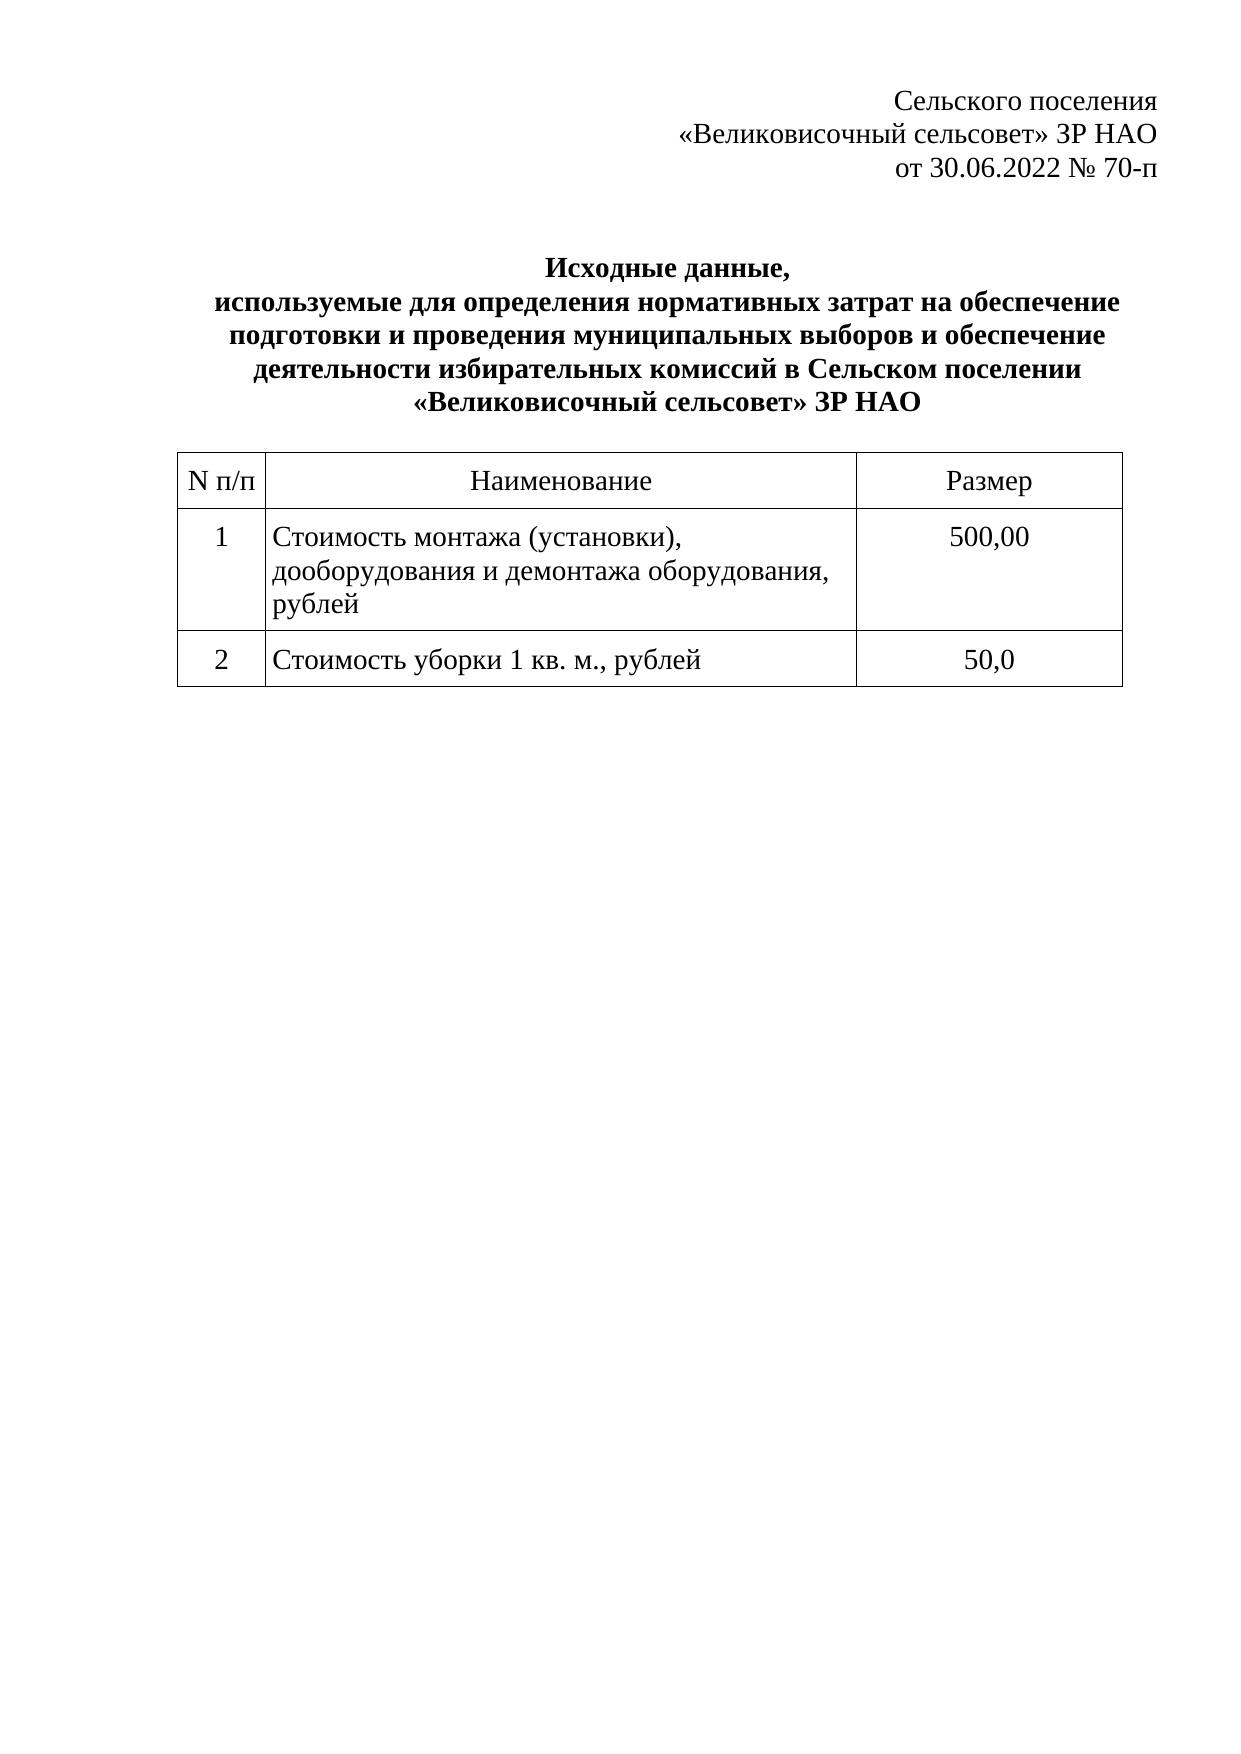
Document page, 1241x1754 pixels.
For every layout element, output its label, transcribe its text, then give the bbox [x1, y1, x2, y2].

text от 30.06.2022 № 70-п [605, 150, 1157, 183]
text используемые для определения нормативных затрат на обеспечение подготовки и проведения муниципальных выборов и обеспечение деятельности избирательных комиссий в Сельском поселении «Великовисочный сельсовет» ЗР НАО [177, 284, 1157, 418]
text Сельского поселения [605, 83, 1157, 116]
table_cell 50,0 [857, 631, 1122, 686]
table_cell 500,00 [857, 509, 1122, 630]
table_cell 1 [178, 509, 265, 630]
table_cell 2 [178, 631, 265, 686]
table_header Размер [857, 453, 1122, 507]
text Исходные данные, [177, 250, 1157, 284]
table_header Наименование [266, 453, 856, 507]
table_header N п/п [178, 453, 265, 507]
table_cell Стоимость монтажа (установки), дооборудования и демонтажа оборудования, рублей [266, 509, 856, 630]
text «Великовисочный сельсовет» ЗР НАО [605, 116, 1157, 150]
table_cell Стоимость уборки 1 кв. м., рублей [266, 631, 856, 686]
